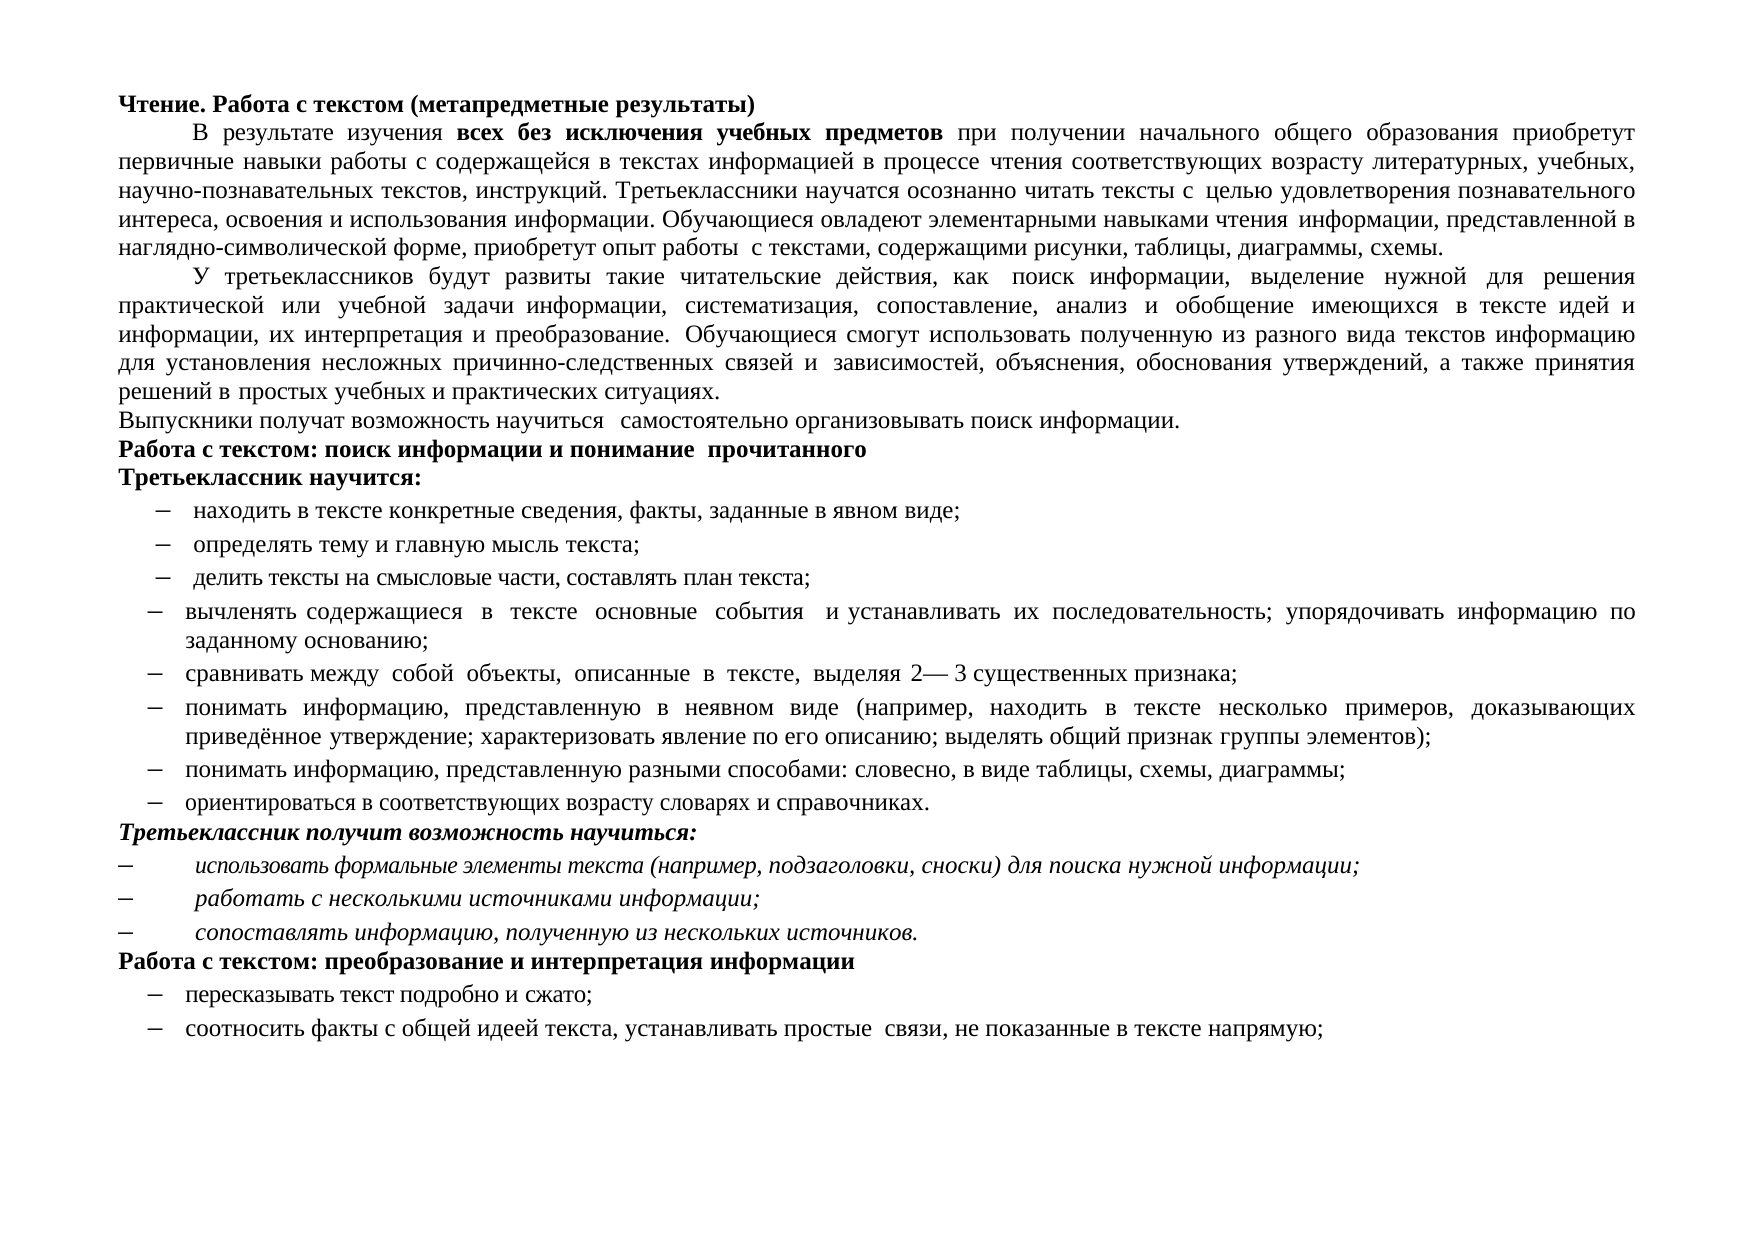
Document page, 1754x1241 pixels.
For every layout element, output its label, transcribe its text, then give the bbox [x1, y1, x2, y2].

list находить в тексте конкретные сведения, факты, заданные в явном виде; [156, 491, 1636, 525]
text Работа с текстом: преобразование и интерпретация информации [118, 946, 1636, 975]
list определять тему и главную мысль текста; [156, 525, 1636, 558]
list понимать информацию, представленную в неявном виде (например, находить в тексте несколько примеров, доказывающих приведённое утверждение; характеризовать явление по его описанию; выделять общий признак группы элементов); [148, 688, 1636, 750]
list сопоставлять информацию, полученную из нескольких источников. [118, 913, 1636, 946]
list использовать формальные элементы текста (например, подзаголовки, сноски) для поиска нужной информации; [118, 846, 1636, 879]
list ориентироваться в соответствующих возрасту словарях и справочниках. [148, 783, 1636, 817]
list работать с несколькими источниками информации; [118, 879, 1636, 913]
list сравнивать между собой объекты, описанные в тексте, выделяя 2— 3 существенных признака; [148, 654, 1636, 688]
text Чтение. Работа с текстом (метапредметные результаты) [118, 89, 1636, 117]
text Выпускники получат возможность научиться самостоятельно организовывать поиск информации. [118, 405, 1636, 434]
list делить тексты на смысловые части, составлять план текста; [156, 558, 1636, 592]
list вычленять содержащиеся в тексте основные события и устанавливать их последовательность; упорядочивать информацию по заданному основанию; [148, 592, 1636, 654]
text У третьеклассников будут развиты такие читательские действия, как поиск информации, выделение нужной для решения практической или учебной задачи информации, систематизация, сопоставление, анализ и обобщение имеющихся в тексте идей и информации, их интерпретация и преобразование. Обучающиеся смогут использовать полученную из разного вида текстов информацию для установления несложных причинно-следственных связей и зависимостей, объяснения, обоснования утверждений, а также принятия решений в простых учебных и практических ситуациях. [118, 261, 1636, 405]
list соотносить факты с общей идеей текста, устанавливать простые связи, не показанные в тексте напрямую; [148, 1009, 1636, 1042]
list пересказывать текст подробно и сжато; [148, 975, 1636, 1009]
text Третьеклассник получит возможность научиться: [118, 817, 1636, 846]
text Работа с текстом: поиск информации и понимание прочитанного [118, 434, 1636, 462]
text Третьеклассник научится: [118, 462, 1636, 491]
list понимать информацию, представленную разными способами: словесно, в виде таблицы, схемы, диаграммы; [148, 750, 1636, 783]
text В результате изучения всех без исключения учебных предметов при получении начального общего образования приобретут первичные навыки работы с содержащейся в текстах информацией в процессе чтения соответствующих возрасту литературных, учебных, научно-познавательных текстов, инструкций. Третьеклассники научатся осознанно читать тексты с целью удовлетворения познавательного интереса, освоения и использования информации. Обучающиеся овладеют элементарными навыками чтения информации, представленной в наглядно-символической форме, приобретут опыт работы с текстами, содержащими рисунки, таблицы, диаграммы, схемы. [118, 117, 1636, 261]
